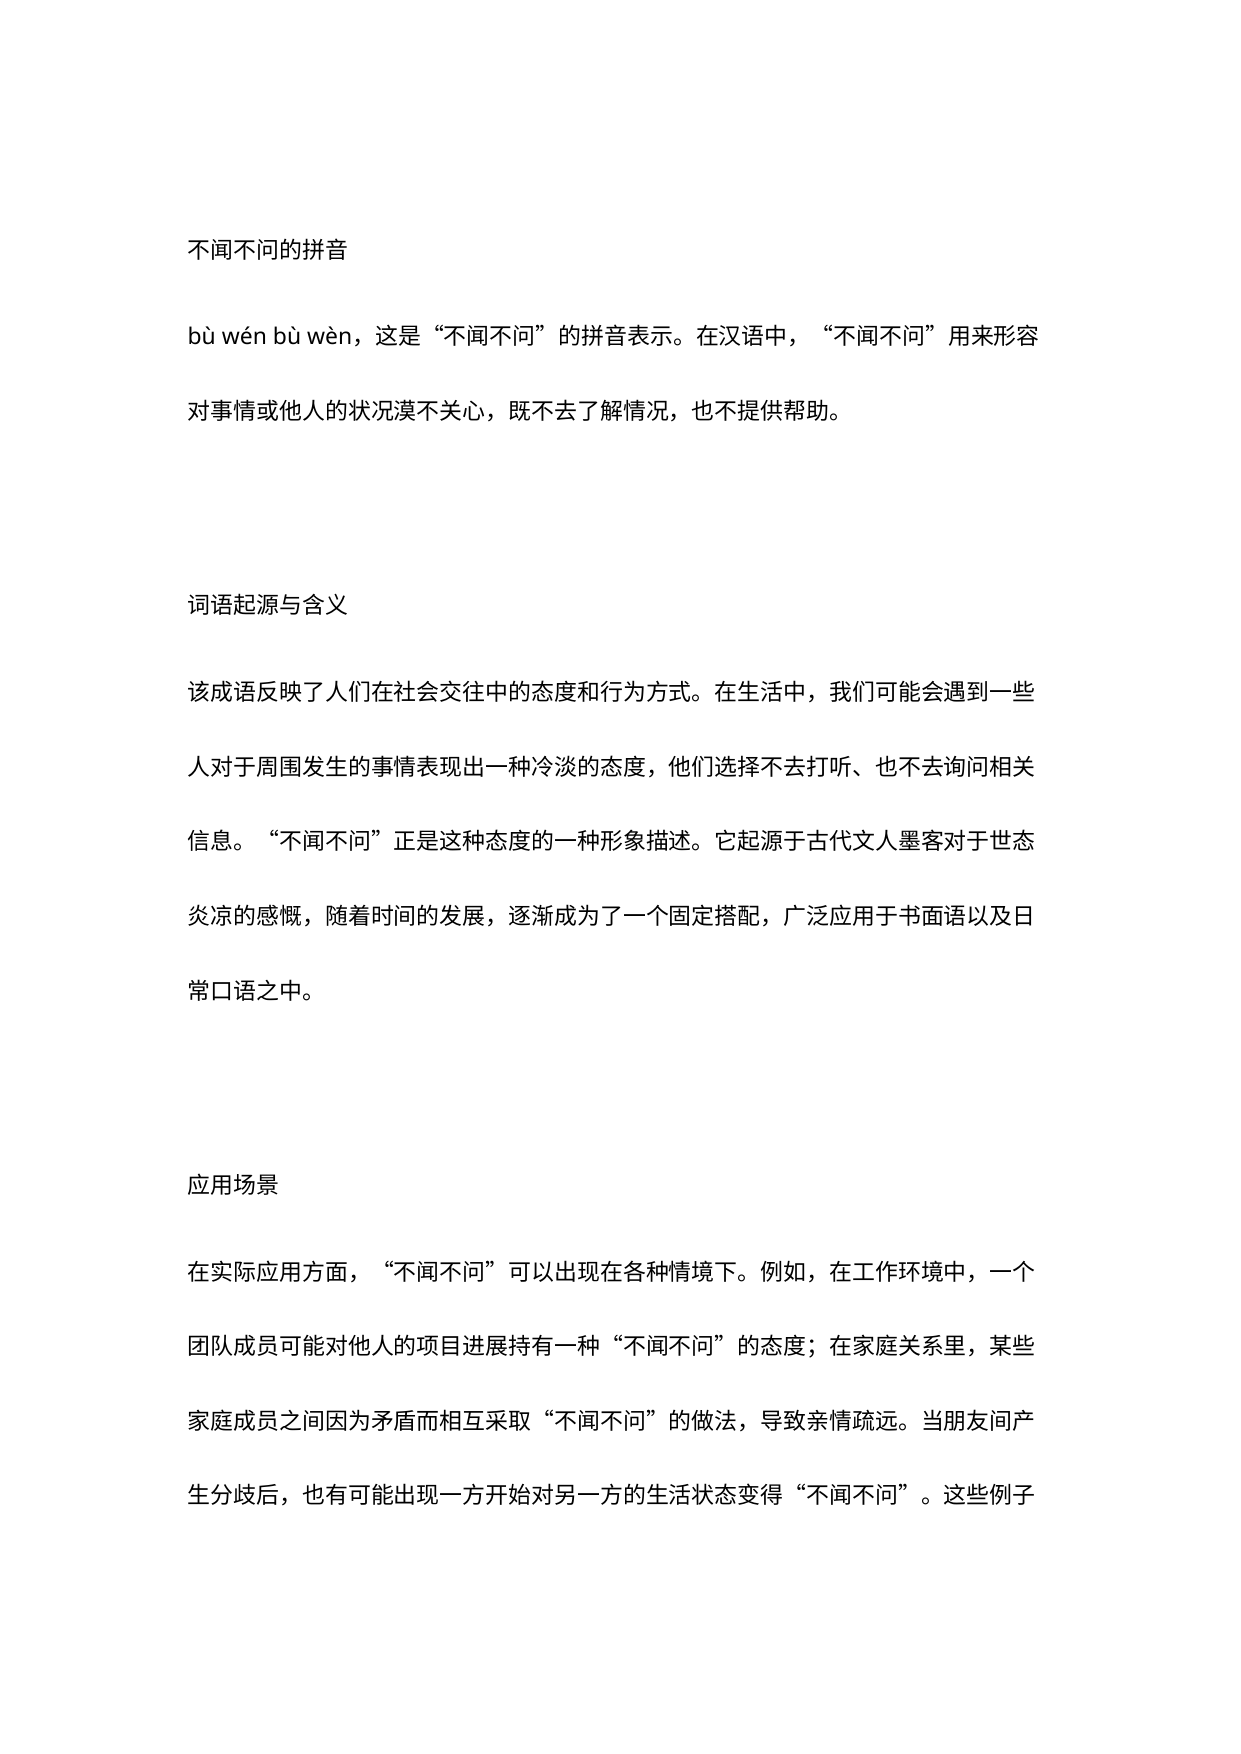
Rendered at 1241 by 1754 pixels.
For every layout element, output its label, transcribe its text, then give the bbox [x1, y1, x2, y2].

text 应用场景 [187, 1151, 1053, 1216]
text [187, 1237, 1053, 1527]
text 不闻不问的拼音 [187, 216, 1053, 281]
text 词语起源与含义 [187, 571, 1053, 636]
text bù wén bù wèn，这是“不闻不问”的拼音表示。在汉语中，“不闻不问”用来形容对事情或他人的状况漠不关心，既不去了解情况，也不提供帮助。 [187, 302, 1053, 442]
text 该成语反映了人们在社会交往中的态度和行为方式。在生活中，我们可能会遇到一些人对于周围发生的事情表现出一种冷淡的态度，他们选择不去打听、也不去询问相关信息。“不闻不问”正是这种态度的一种形象描述。它起源于古代文人墨客对于世态炎凉的感慨，随着时间的发展，逐渐成为了一个固定搭配，广泛应用于书面语以及日常口语之中。 [187, 658, 1053, 1022]
